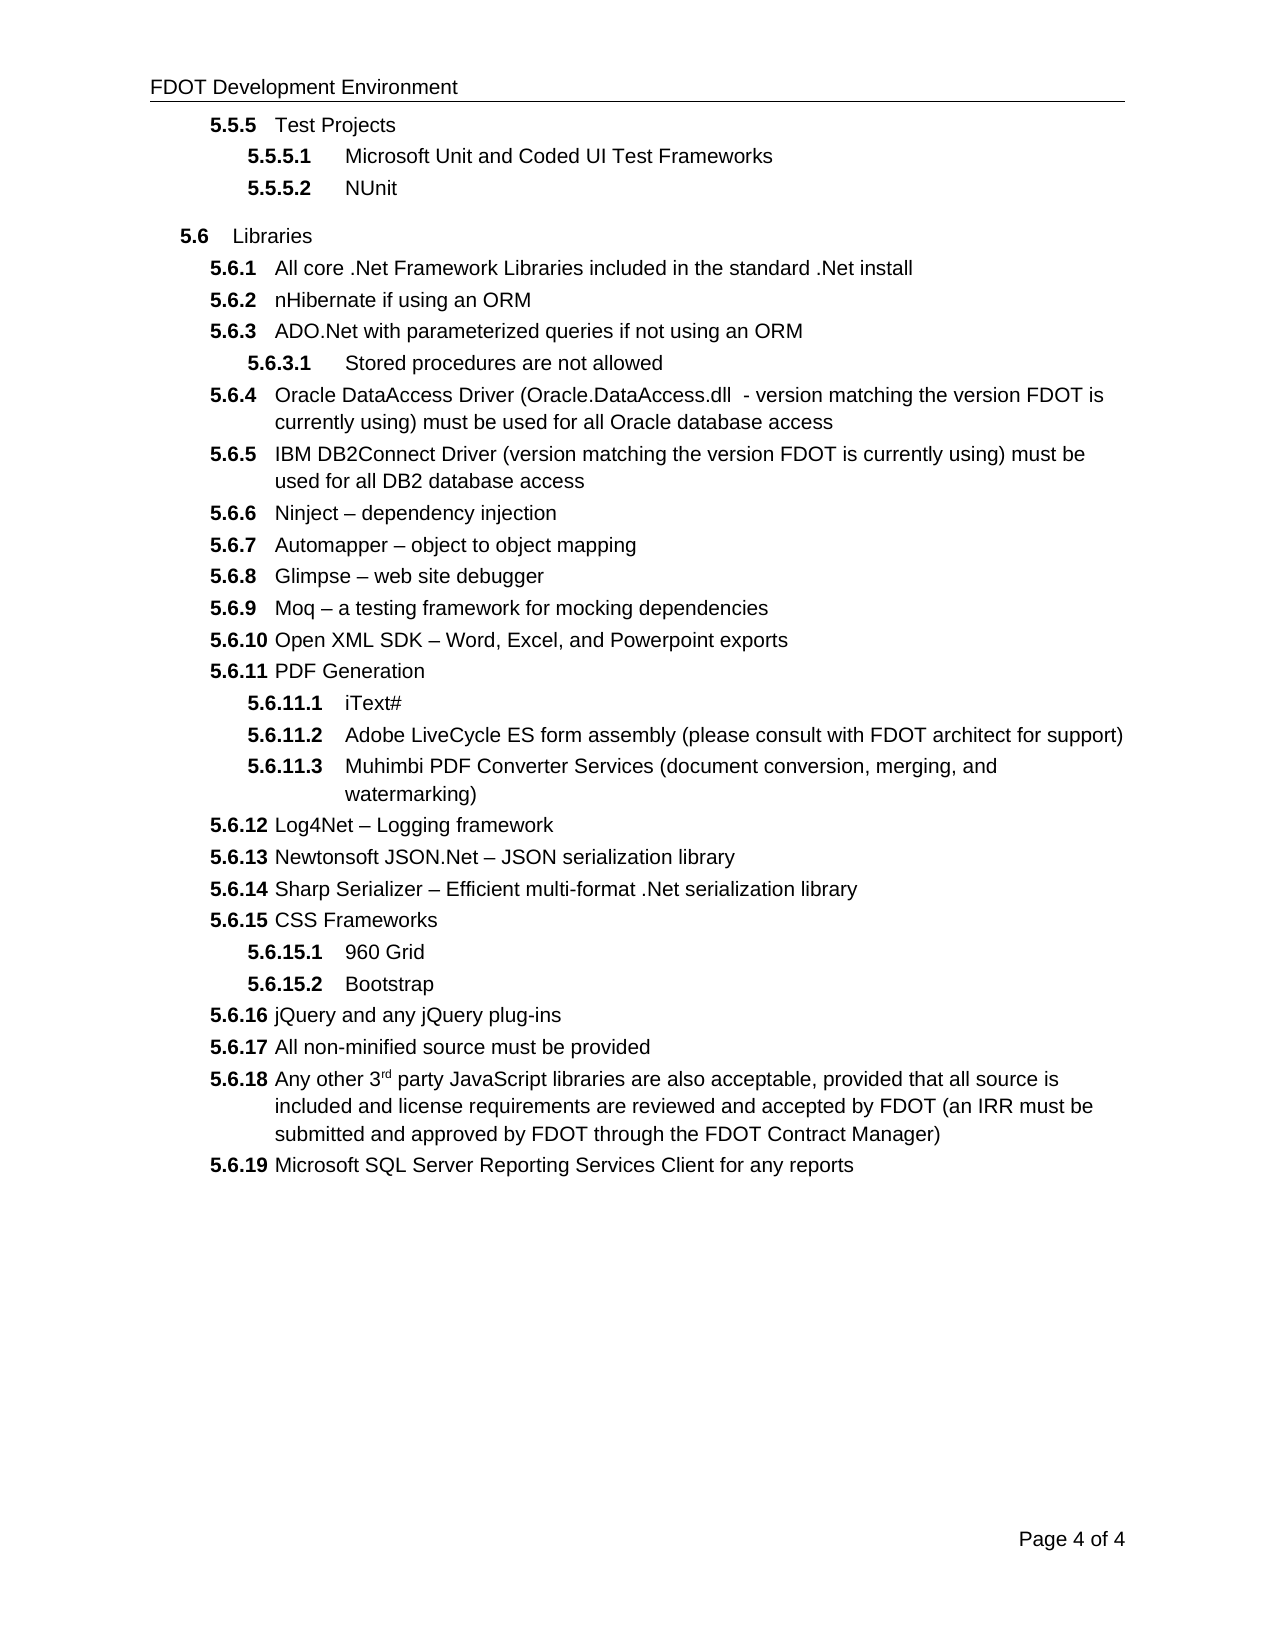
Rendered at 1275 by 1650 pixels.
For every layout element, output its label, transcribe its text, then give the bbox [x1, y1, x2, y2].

subtitle All non-minified source must be provided [210, 1035, 1125, 1059]
subtitle Newtonsoft JSON.Net – JSON serialization library [210, 845, 1125, 869]
subtitle Microsoft Unit and Coded UI Test Frameworks [247, 144, 1125, 168]
subtitle Log4Net – Logging framework [210, 813, 1125, 837]
subtitle Sharp Serializer – Efficient multi-format .Net serialization library [210, 877, 1125, 901]
subtitle nHibernate if using an ORM [210, 287, 1125, 311]
subtitle jQuery and any jQuery plug-ins [210, 1003, 1125, 1027]
subtitle ADO.Net with parameterized queries if not using an ORM [210, 319, 1125, 343]
subtitle Oracle DataAccess Driver (Oracle.DataAccess.dll - version matching the version FDOT is currently using) must be used for all Oracle database access [210, 382, 1125, 434]
subtitle CSS Frameworks [210, 908, 1125, 932]
subtitle Microsoft SQL Server Reporting Services Client for any reports [210, 1153, 1125, 1177]
subtitle Muhimbi PDF Converter Services (document conversion, merging, and watermarking) [247, 754, 1125, 806]
subtitle Bootstrap [247, 972, 1125, 996]
subtitle IBM DB2Connect Driver (version matching the version FDOT is currently using) must be used for all DB2 database access [210, 442, 1125, 493]
subtitle All core .Net Framework Libraries included in the standard .Net install [210, 256, 1125, 280]
subtitle Any other 3rd party JavaScript libraries are also acceptable, provided that all source is included and license requirements are reviewed and accepted by FDOT (an IRR must be submitted and approved by FDOT through the FDOT Contract Manager) [210, 1067, 1125, 1146]
subtitle Test Projects [210, 112, 1125, 136]
subtitle Open XML SDK – Word, Excel, and Powerpoint exports [210, 627, 1125, 651]
subtitle Moq – a testing framework for mocking dependencies [210, 596, 1125, 620]
subtitle Automapper – object to object mapping [210, 532, 1125, 556]
subtitle PDF Generation [210, 659, 1125, 683]
subtitle NUnit [247, 176, 1125, 200]
subtitle Libraries [180, 224, 1125, 248]
subtitle Adobe LiveCycle ES form assembly (please consult with FDOT architect for support) [247, 722, 1125, 746]
subtitle Glimpse – web site debugger [210, 564, 1125, 588]
subtitle Stored procedures are not allowed [247, 351, 1125, 375]
subtitle iText# [247, 691, 1125, 715]
subtitle 960 Grid [247, 940, 1125, 964]
subtitle Ninject – dependency injection [210, 501, 1125, 525]
